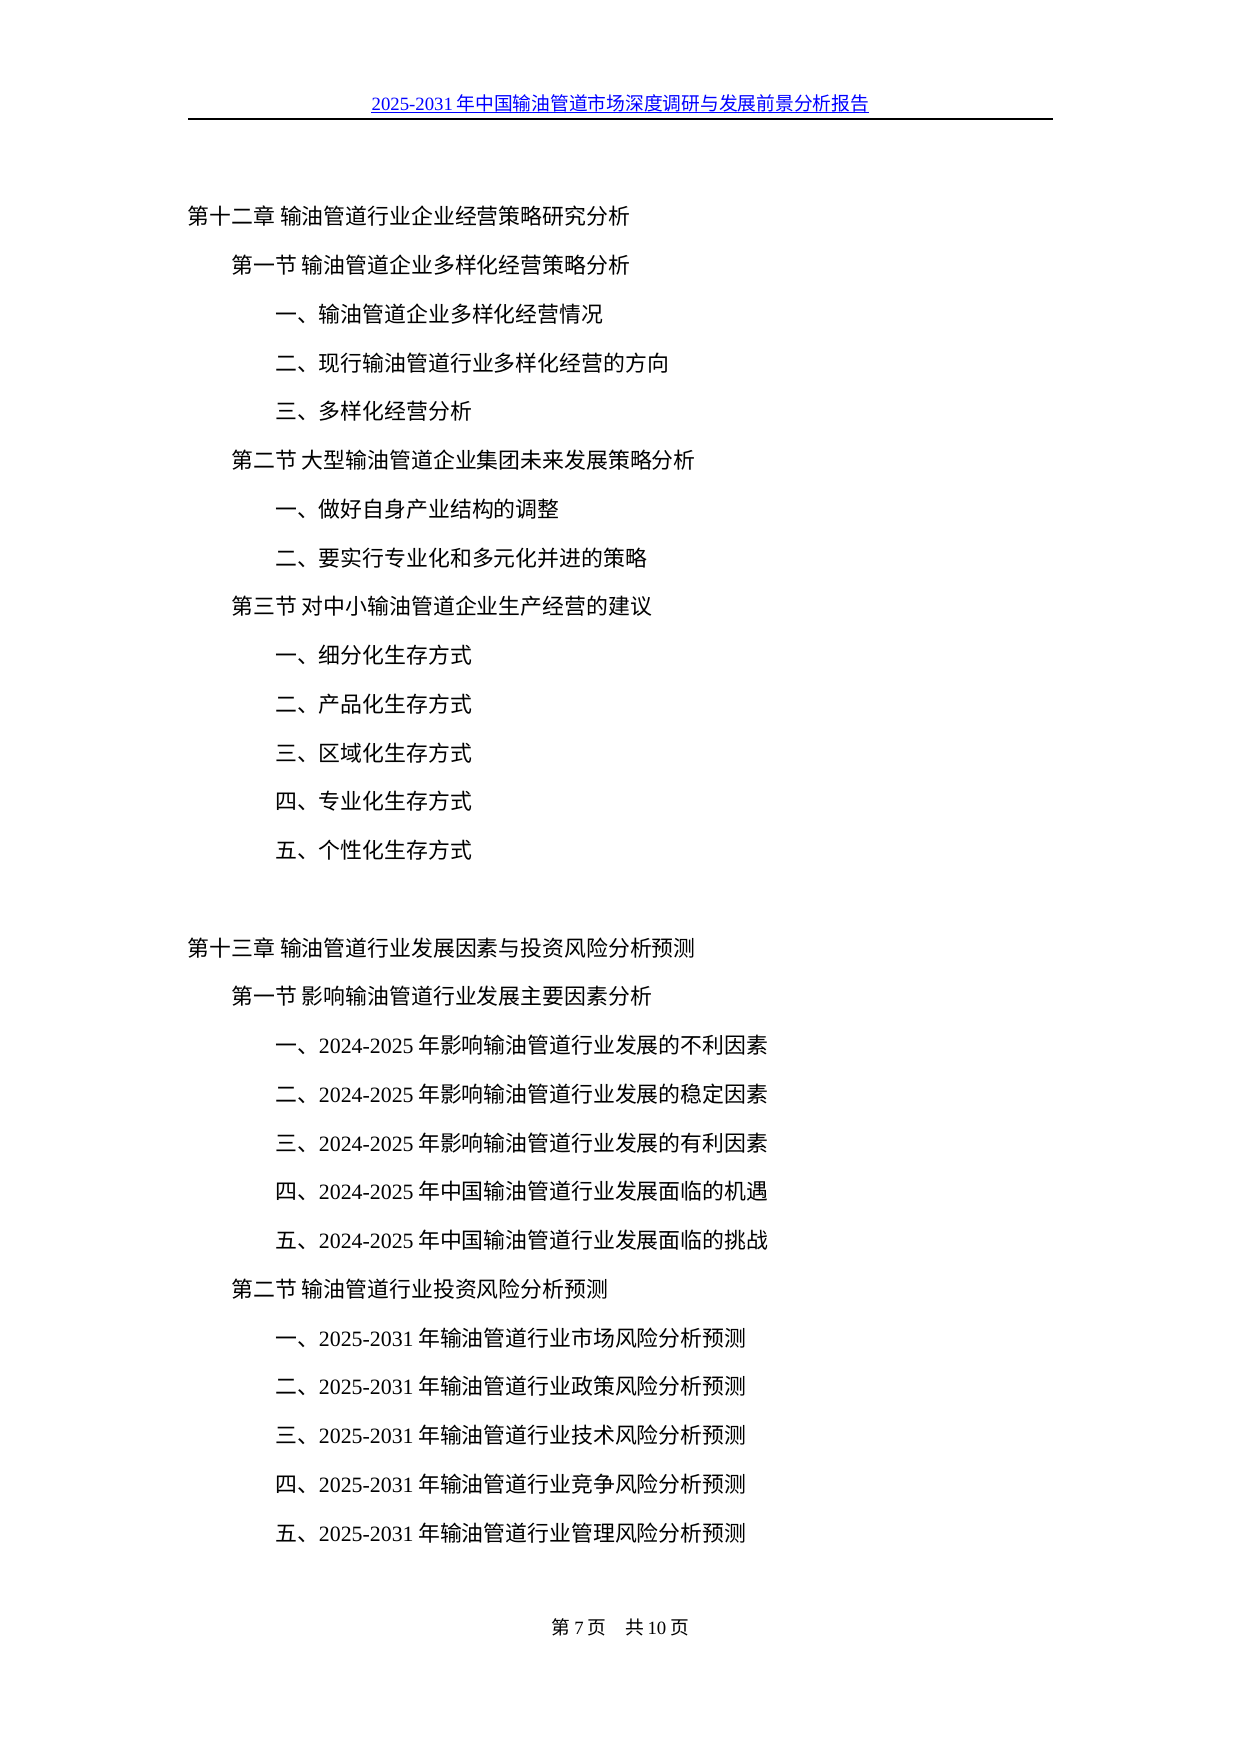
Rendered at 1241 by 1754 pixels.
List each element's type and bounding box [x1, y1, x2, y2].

text [187, 150, 1053, 1548]
